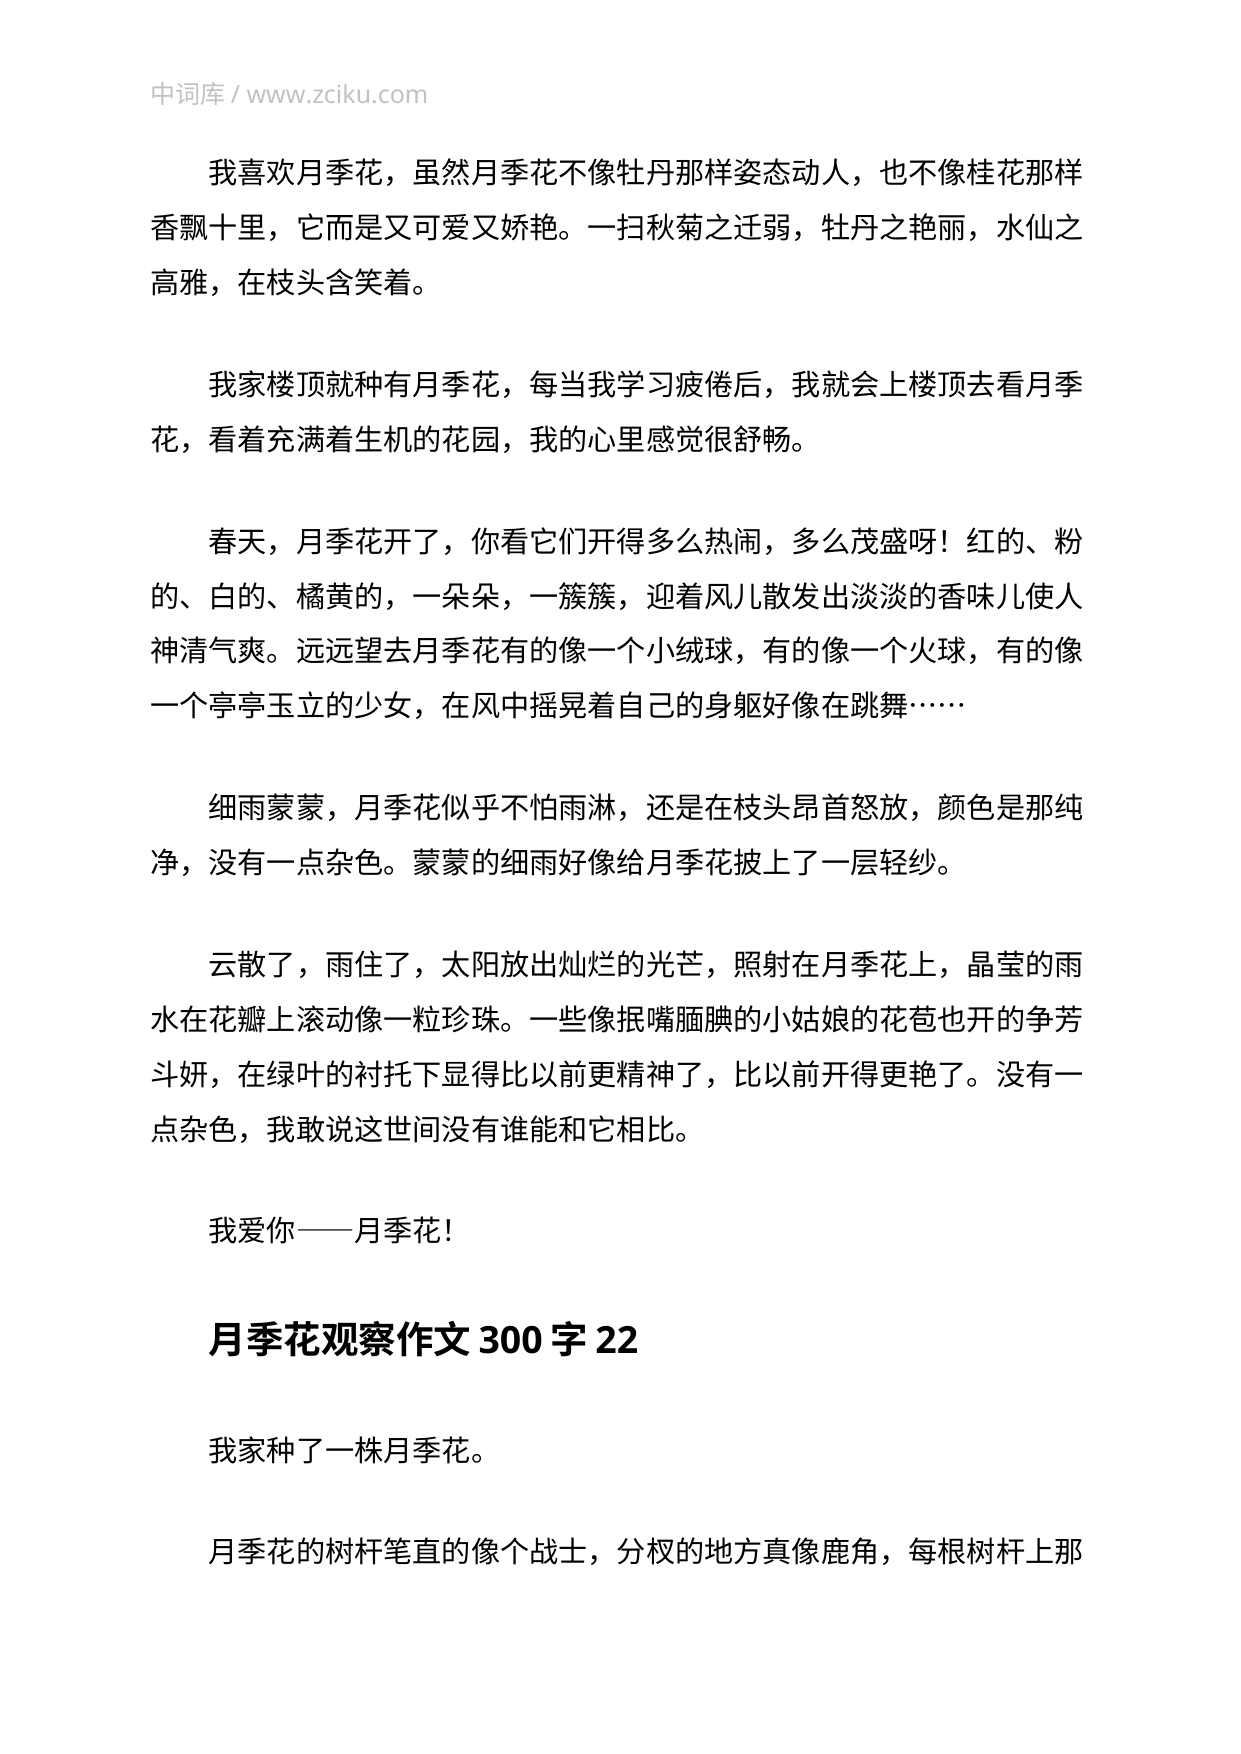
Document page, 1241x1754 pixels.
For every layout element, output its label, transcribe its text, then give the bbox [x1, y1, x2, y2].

text 细雨蒙蒙，月季花似乎不怕雨淋，还是在枝头昂首怒放，颜色是那纯净，没有一点杂色。蒙蒙的细雨好像给月季花披上了一层轻纱。 [150, 785, 1090, 882]
text 月季花观察作文300字22 [150, 1309, 1090, 1364]
text 我喜欢月季花，虽然月季花不像牡丹那样姿态动人，也不像桂花那样香飘十里，它而是又可爱又娇艳。一扫秋菊之迁弱，牡丹之艳丽，水仙之高雅，在枝头含笑着。 [150, 150, 1090, 302]
text 我爱你——月季花！ [150, 1208, 1090, 1250]
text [150, 1529, 1090, 1571]
text 春天，月季花开了，你看它们开得多么热闹，多么茂盛呀！红的、粉的、白的、橘黄的，一朵朵，一簇簇，迎着风儿散发出淡淡的香味儿使人神清气爽。远远望去月季花有的像一个小绒球，有的像一个火球，有的像一个亭亭玉立的少女，在风中摇晃着自己的身躯好像在跳舞…… [150, 518, 1090, 725]
text 我家种了一株月季花。 [150, 1427, 1090, 1469]
text 云散了，雨住了，太阳放出灿烂的光芒，照射在月季花上，晶莹的雨水在花瓣上滚动像一粒珍珠。一些像抿嘴腼腆的小姑娘的花苞也开的争芳斗妍，在绿叶的衬托下显得比以前更精神了，比以前开得更艳了。没有一点杂色，我敢说这世间没有谁能和它相比。 [150, 941, 1090, 1148]
text 我家楼顶就种有月季花，每当我学习疲倦后，我就会上楼顶去看月季花，看着充满着生机的花园，我的心里感觉很舒畅。 [150, 362, 1090, 459]
